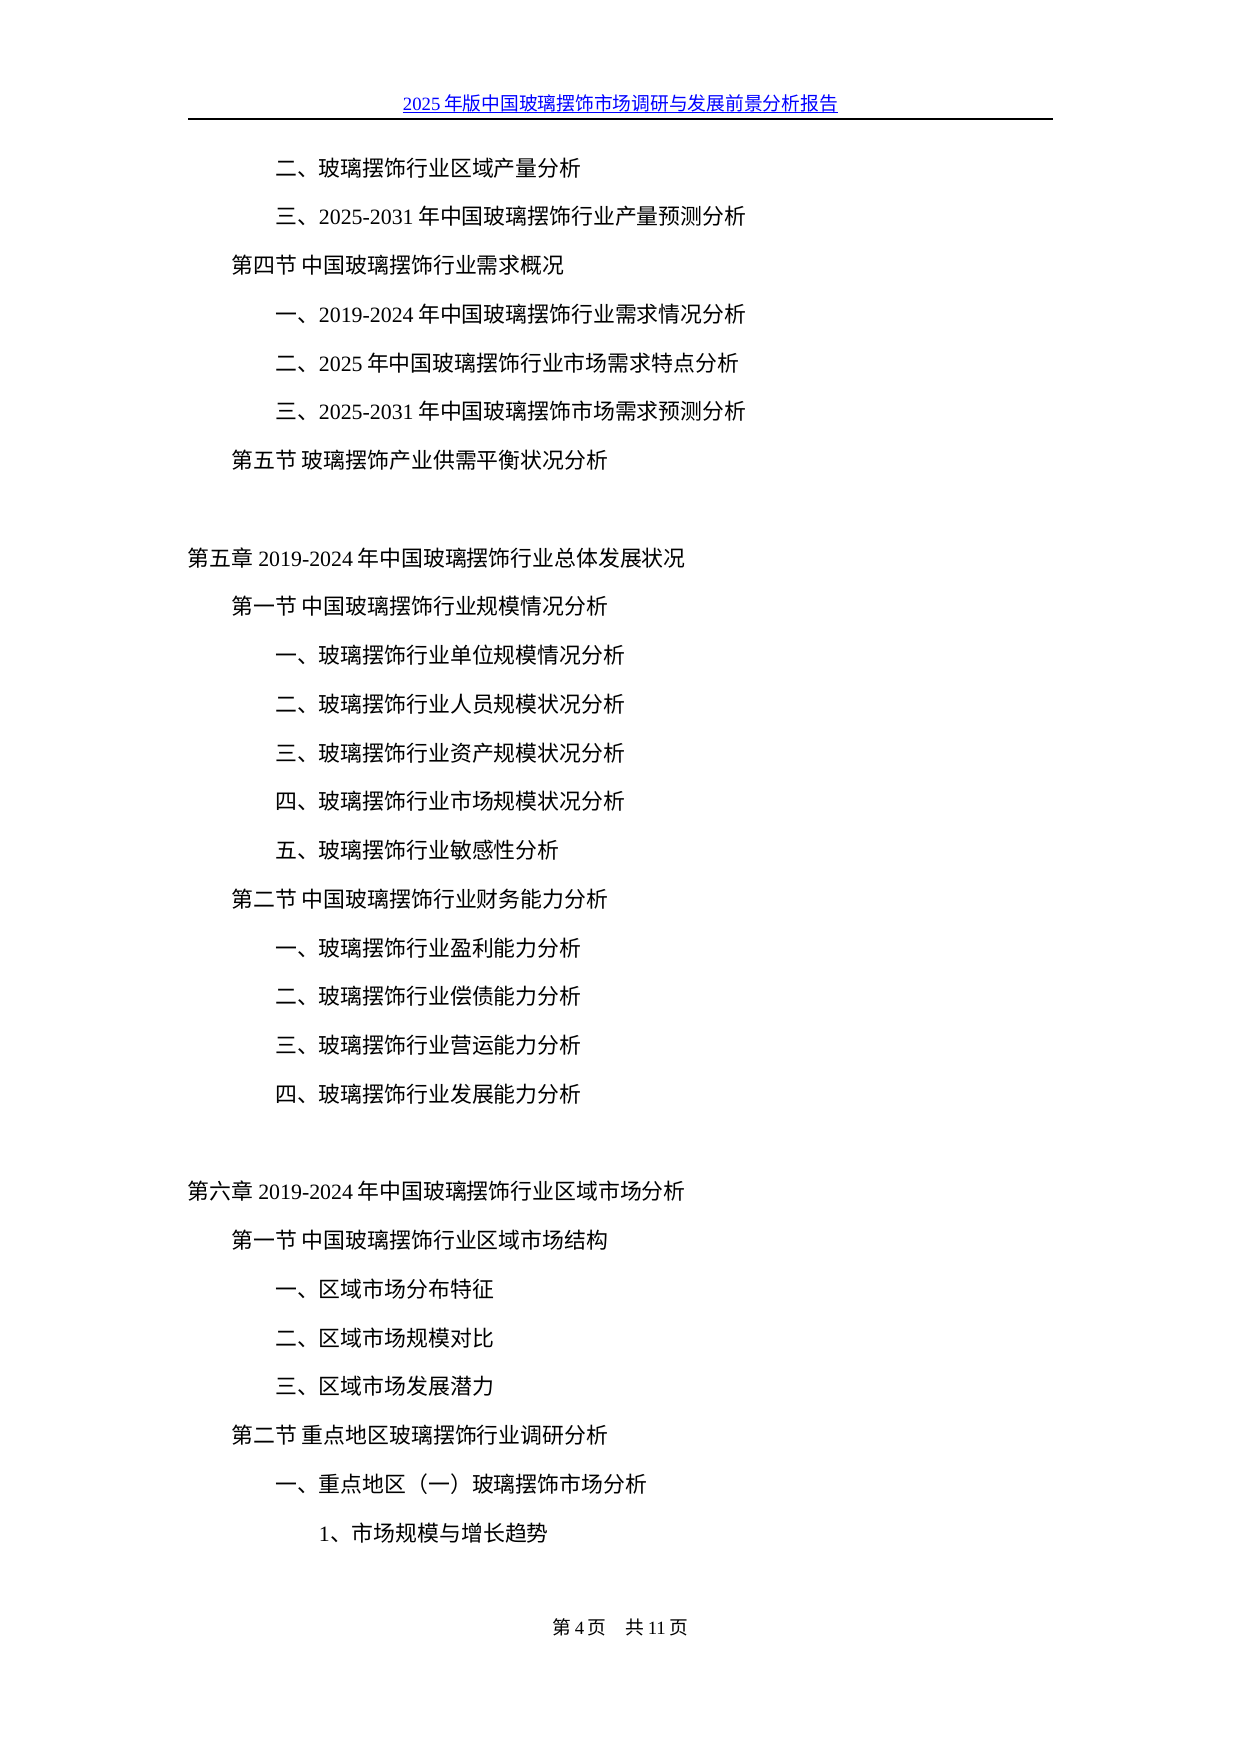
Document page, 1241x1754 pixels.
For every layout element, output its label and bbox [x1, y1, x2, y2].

text [187, 150, 1053, 1548]
